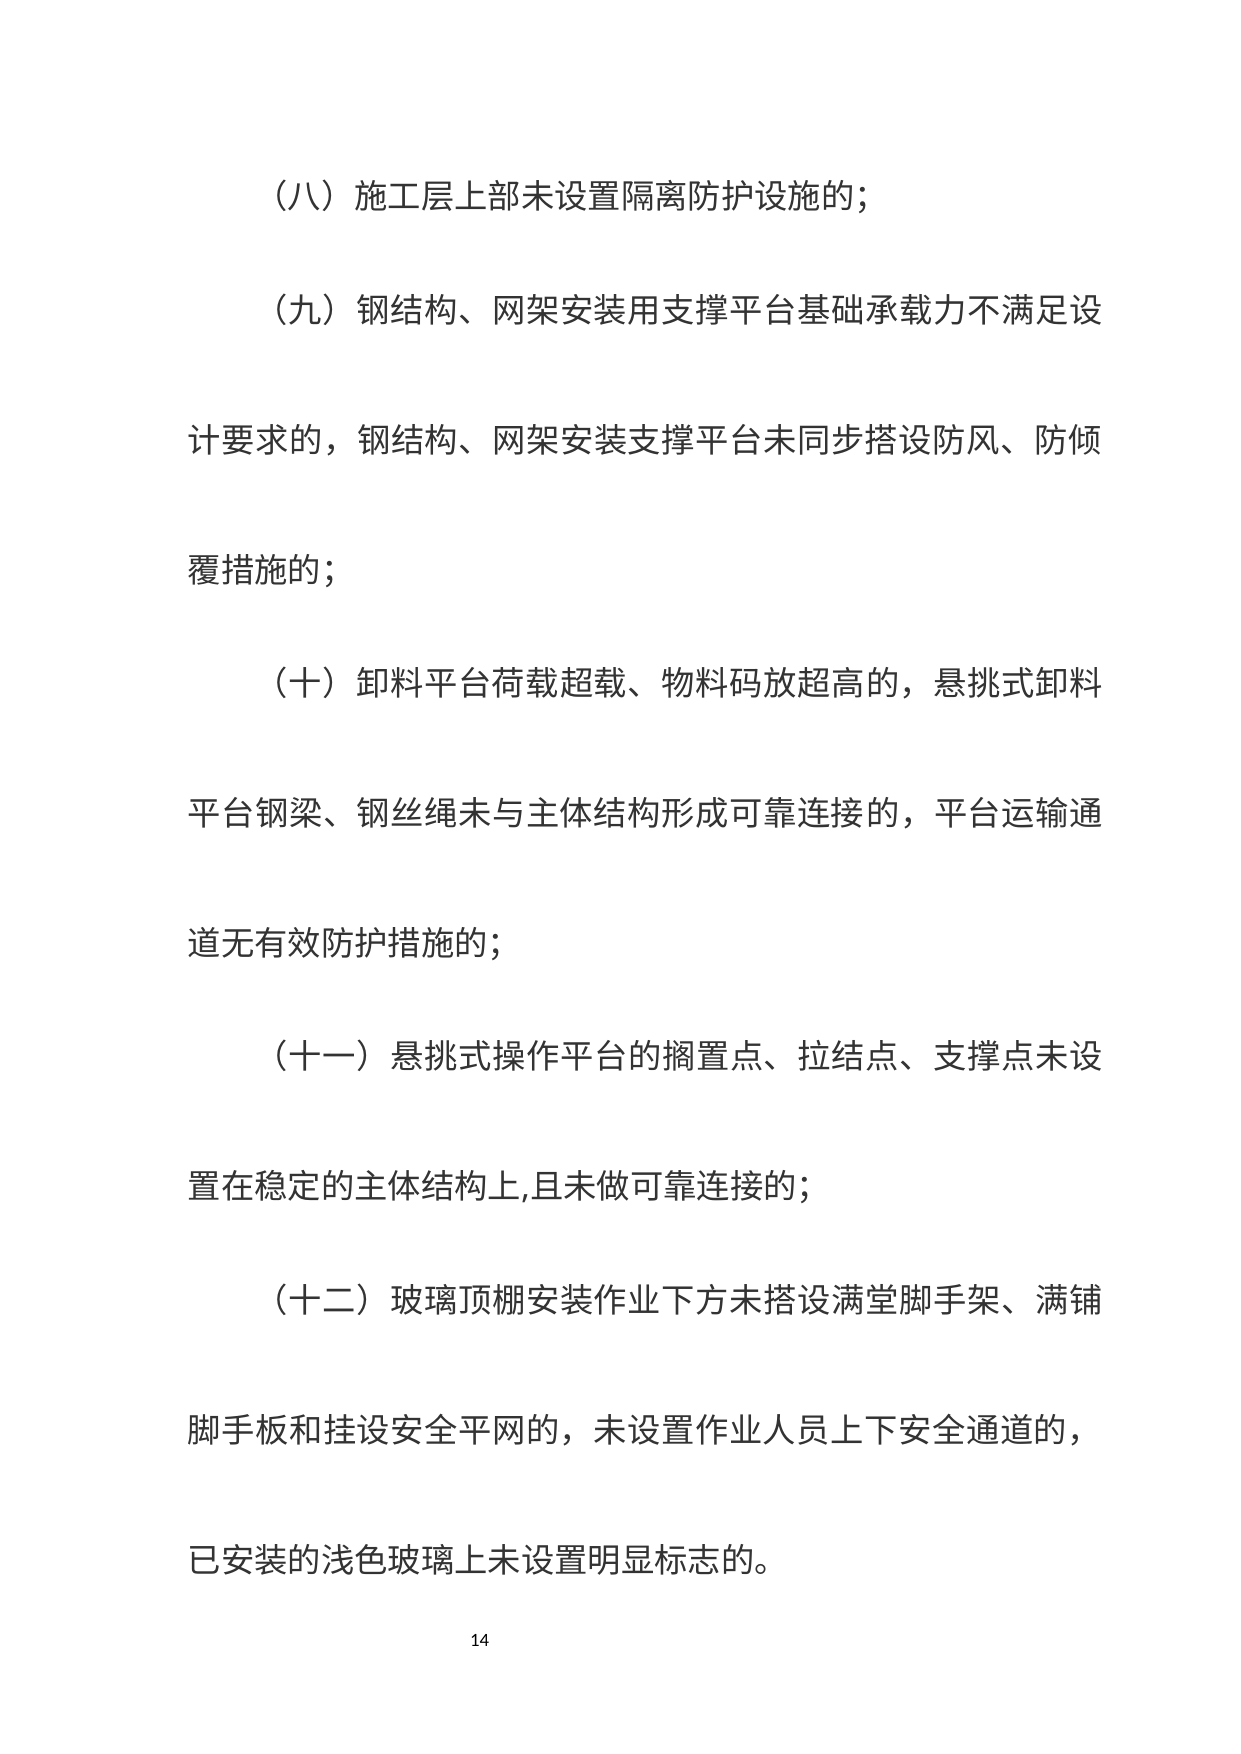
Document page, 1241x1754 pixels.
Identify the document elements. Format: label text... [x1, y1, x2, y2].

text （十）卸料平台荷载超载、物料码放超高的，悬挑式卸料平台钢梁、钢丝绳未与主体结构形成可靠连接的，平台运输通道无有效防护措施的； [187, 648, 1103, 973]
text （八）施工层上部未设置隔离防护设施的； [187, 162, 1103, 227]
text （九）钢结构、网架安装用支撑平台基础承载力不满足设计要求的，钢结构、网架安装支撑平台未同步搭设防风、防倾覆措施的； [187, 275, 1103, 600]
text （十一）悬挑式操作平台的搁置点、拉结点、支撑点未设置在稳定的主体结构上,且未做可靠连接的； [187, 1022, 1103, 1217]
text （十二）玻璃顶棚安装作业下方未搭设满堂脚手架、满铺脚手板和挂设安全平网的，未设置作业人员上下安全通道的，已安装的浅色玻璃上未设置明显标志的。 [187, 1265, 1103, 1590]
